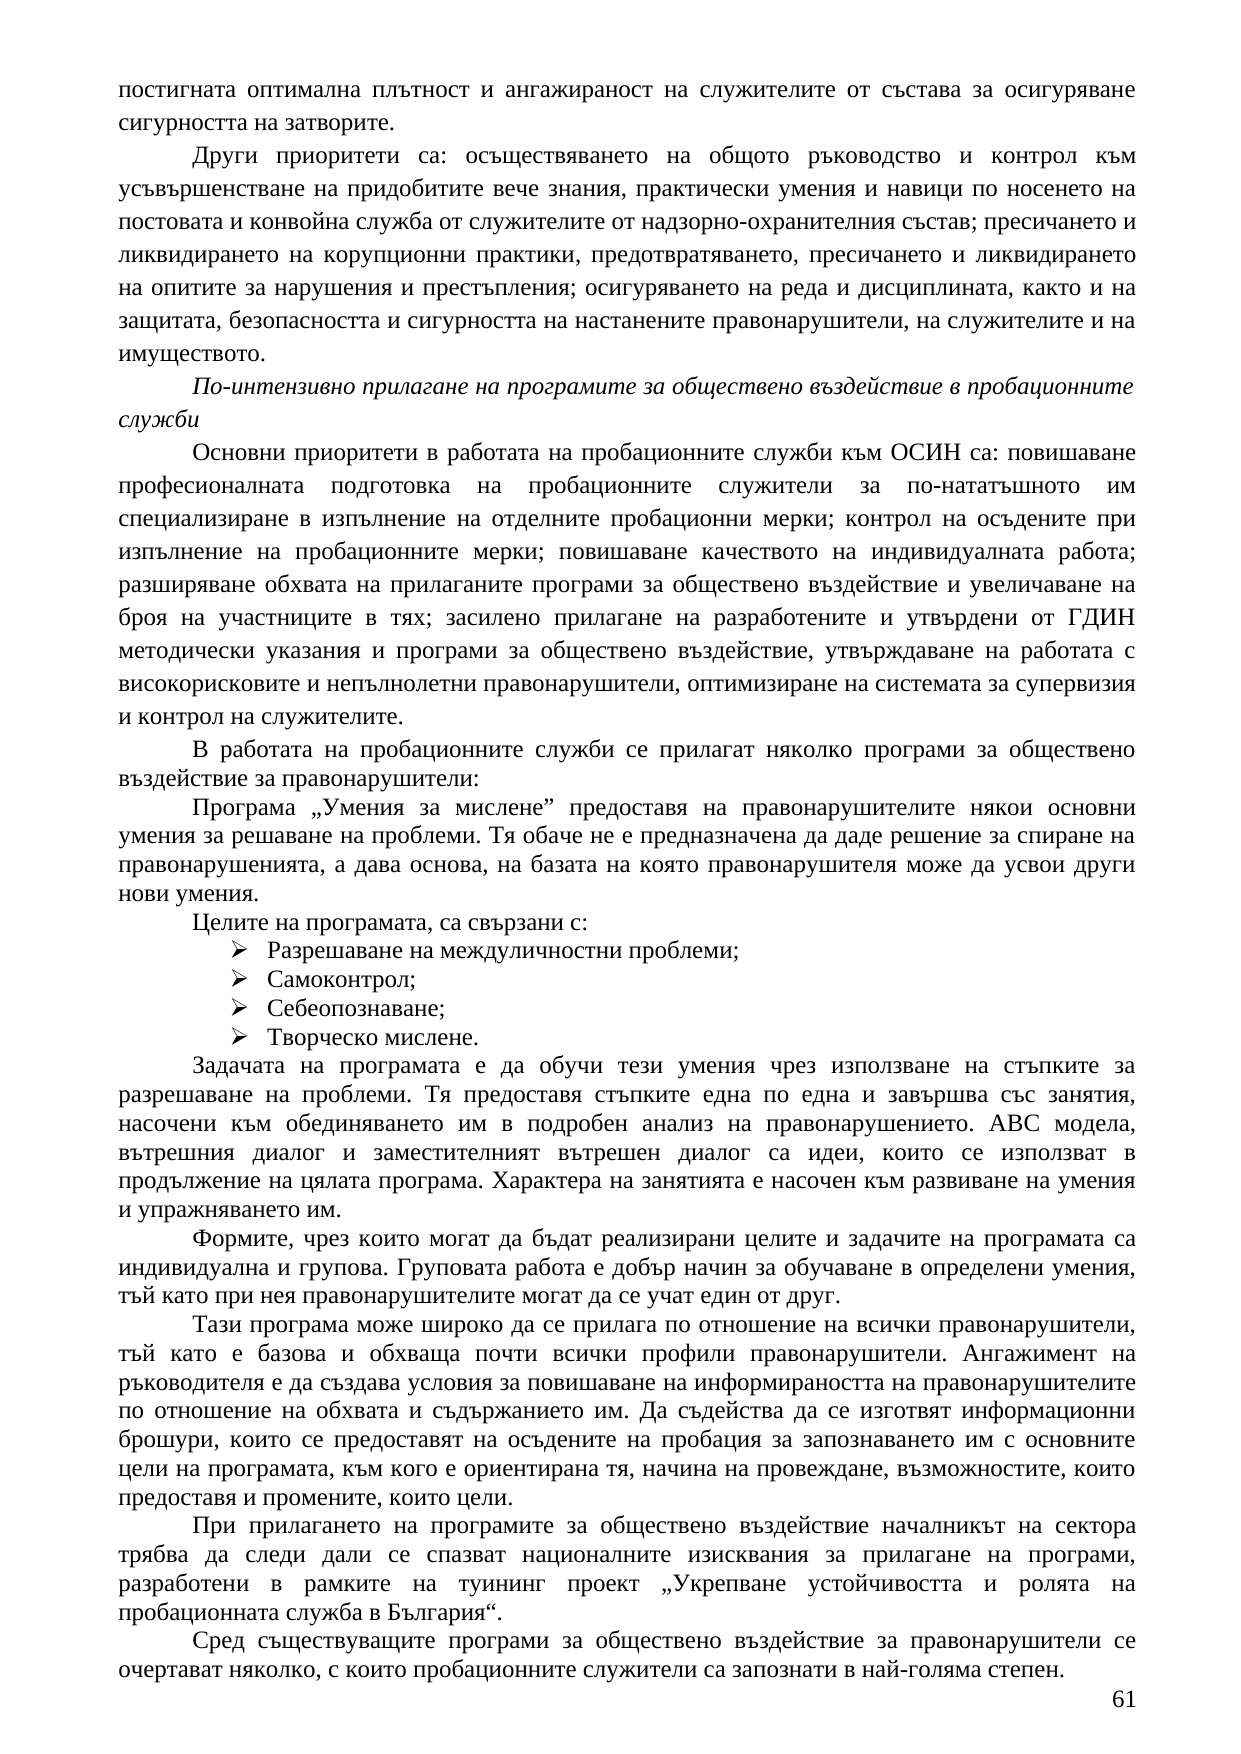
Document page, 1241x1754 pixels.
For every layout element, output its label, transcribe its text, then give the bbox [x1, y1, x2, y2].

text По-интензивно прилагане на програмите за обществено въздействие в пробационните служби [118, 371, 1137, 433]
text При прилагането на програмите за обществено въздействие началникът на сектора трябва да следи дали се спазват националните изисквания за прилагане на програми, разработени в рамките на туининг проект „Укрепване устойчивостта и ролята на пробационната служба в България“. [118, 1511, 1137, 1626]
text В работата на пробационните служби се прилагат няколко програми за обществено въздействие за правонарушители: [118, 734, 1137, 792]
text Сред съществуващите програми за обществено въздействие за правонарушители се очертават няколко, с които пробационните служители са запознати в най-голяма степен. [118, 1626, 1137, 1683]
text Формите, чрез които могат да бъдат реализирани целите и задачите на програмата са индивидуална и групова. Груповата работа е добър начин за обучаване в определени умения, тъй като при нея правонарушителите могат да се учат един от друг. [118, 1223, 1137, 1309]
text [118, 74, 1137, 136]
text Основни приоритети в работата на пробационните служби към ОСИН са: повишаване професионалната подготовка на пробационните служители за по-нататъшното им специализиране в изпълнение на отделните пробационни мерки; контрол на осъдените при изпълнение на пробационните мерки; повишаване качеството на индивидуалната работа; разширяване обхвата на прилаганите програми за обществено въздействие и увеличаване на броя на участниците в тях; засилено прилагане на разработените и утвърдени от ГДИН методически указания и програми за обществено въздействие, утвърждаване на работата с високорисковите и непълнолетни правонарушители, оптимизиране на системата за супервизия и контрол на служителите. [118, 437, 1137, 730]
text Задачата на програмата е да обучи тези умения чрез използване на стъпките за разрешаване на проблеми. Тя предоставя стъпките една по една и завършва със занятия, насочени към обединяването им в подробен анализ на правонарушението. АВС модела, вътрешния диалог и заместителният вътрешен диалог са идеи, които се използват в продължение на цялата програма. Характера на занятията е насочен към развиване на умения и упражняването им. [118, 1051, 1137, 1223]
text Тази програма може широко да се прилага по отношение на всички правонарушители, тъй като е базова и обхваща почти всички профили правонарушители. Ангажимент на ръководителя е да създава условия за повишаване на информираността на правонарушителите по отношение на обхвата и съдържанието им. Да съдейства да се изготвят информационни брошури, които се предоставят на осъдените на пробация за запознаването им с основните цели на програмата, към кого е ориентирана тя, начина на провеждане, възможностите, които предоставя и промените, които цели. [118, 1309, 1137, 1511]
text Целите на програмата, са свързани с: [118, 907, 1137, 936]
text Други приоритети са: осъществяването на общото ръководство и контрол към усъвършенстване на придобитите вече знания, практически умения и навици по носенето на постовата и конвойна служба от служителите от надзорно-охранителния състав; пресичането и ликвидирането на корупционни практики, предотвратяването, пресичането и ликвидирането на опитите за нарушения и престъпления; осигуряването на реда и дисциплината, както и на защитата, безопасността и сигурността на настанените правонарушители, на служителите и на имуществото. [118, 140, 1137, 367]
list Самоконтрол; [229, 964, 1137, 993]
list Разрешаване на междуличностни проблеми; [229, 936, 1137, 964]
list Творческо мислене. [229, 1022, 1137, 1051]
text Програма „Умения за мислене” предоставя на правонарушителите някои основни умения за решаване на проблеми. Тя обаче не е предназначена да даде решение за спиране на правонарушенията, а дава основа, на базата на която правонарушителя може да усвои други нови умения. [118, 792, 1137, 907]
list Себеопознаване; [229, 993, 1137, 1022]
